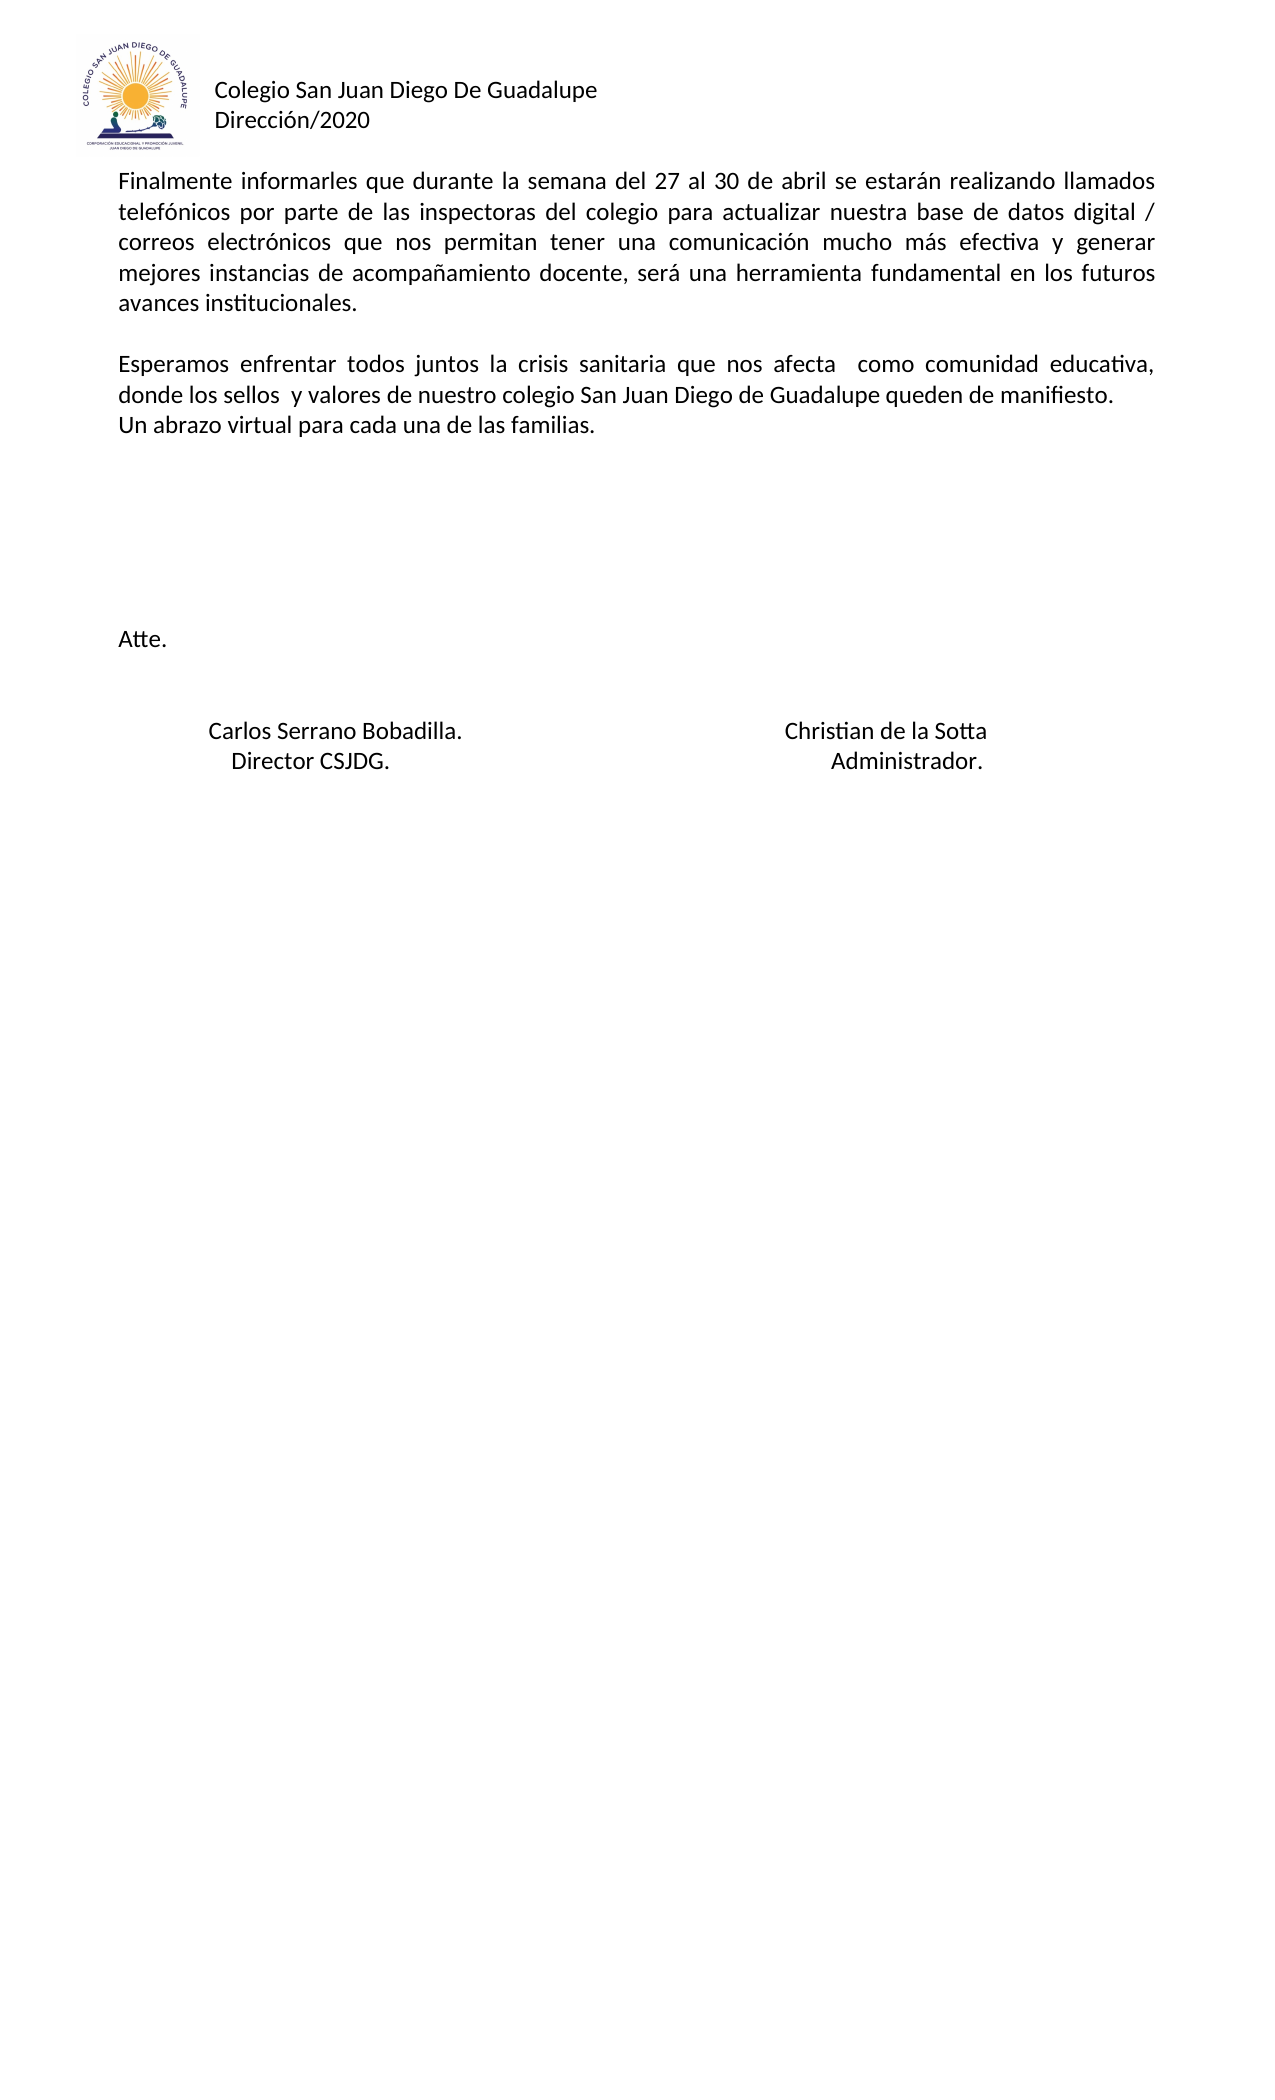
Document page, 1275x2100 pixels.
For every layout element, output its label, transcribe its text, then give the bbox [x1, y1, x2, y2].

text Director CSJDG. Administrador. [118, 745, 1157, 776]
text Atte. [118, 623, 1157, 654]
text Esperamos enfrentar todos juntos la crisis sanitaria que nos afecta como comunidad educativa, donde los sellos y valores de nuestro colegio San Juan Diego de Guadalupe queden de manifiesto. [118, 348, 1157, 409]
picture [76, 34, 200, 157]
text Un abrazo virtual para cada una de las familias. [118, 409, 1157, 440]
text Finalmente informarles que durante la semana del 27 al 30 de abril se estarán realizando llamados telefónicos por parte de las inspectoras del colegio para actualizar nuestra base de datos digital / correos electrónicos que nos permitan tener una comunicación mucho más efectiva y generar mejores instancias de acompañamiento docente, será una herramienta fundamental en los futuros avances institucionales. [118, 165, 1157, 318]
text Carlos Serrano Bobadilla. Christian de la Sotta [118, 715, 1157, 745]
